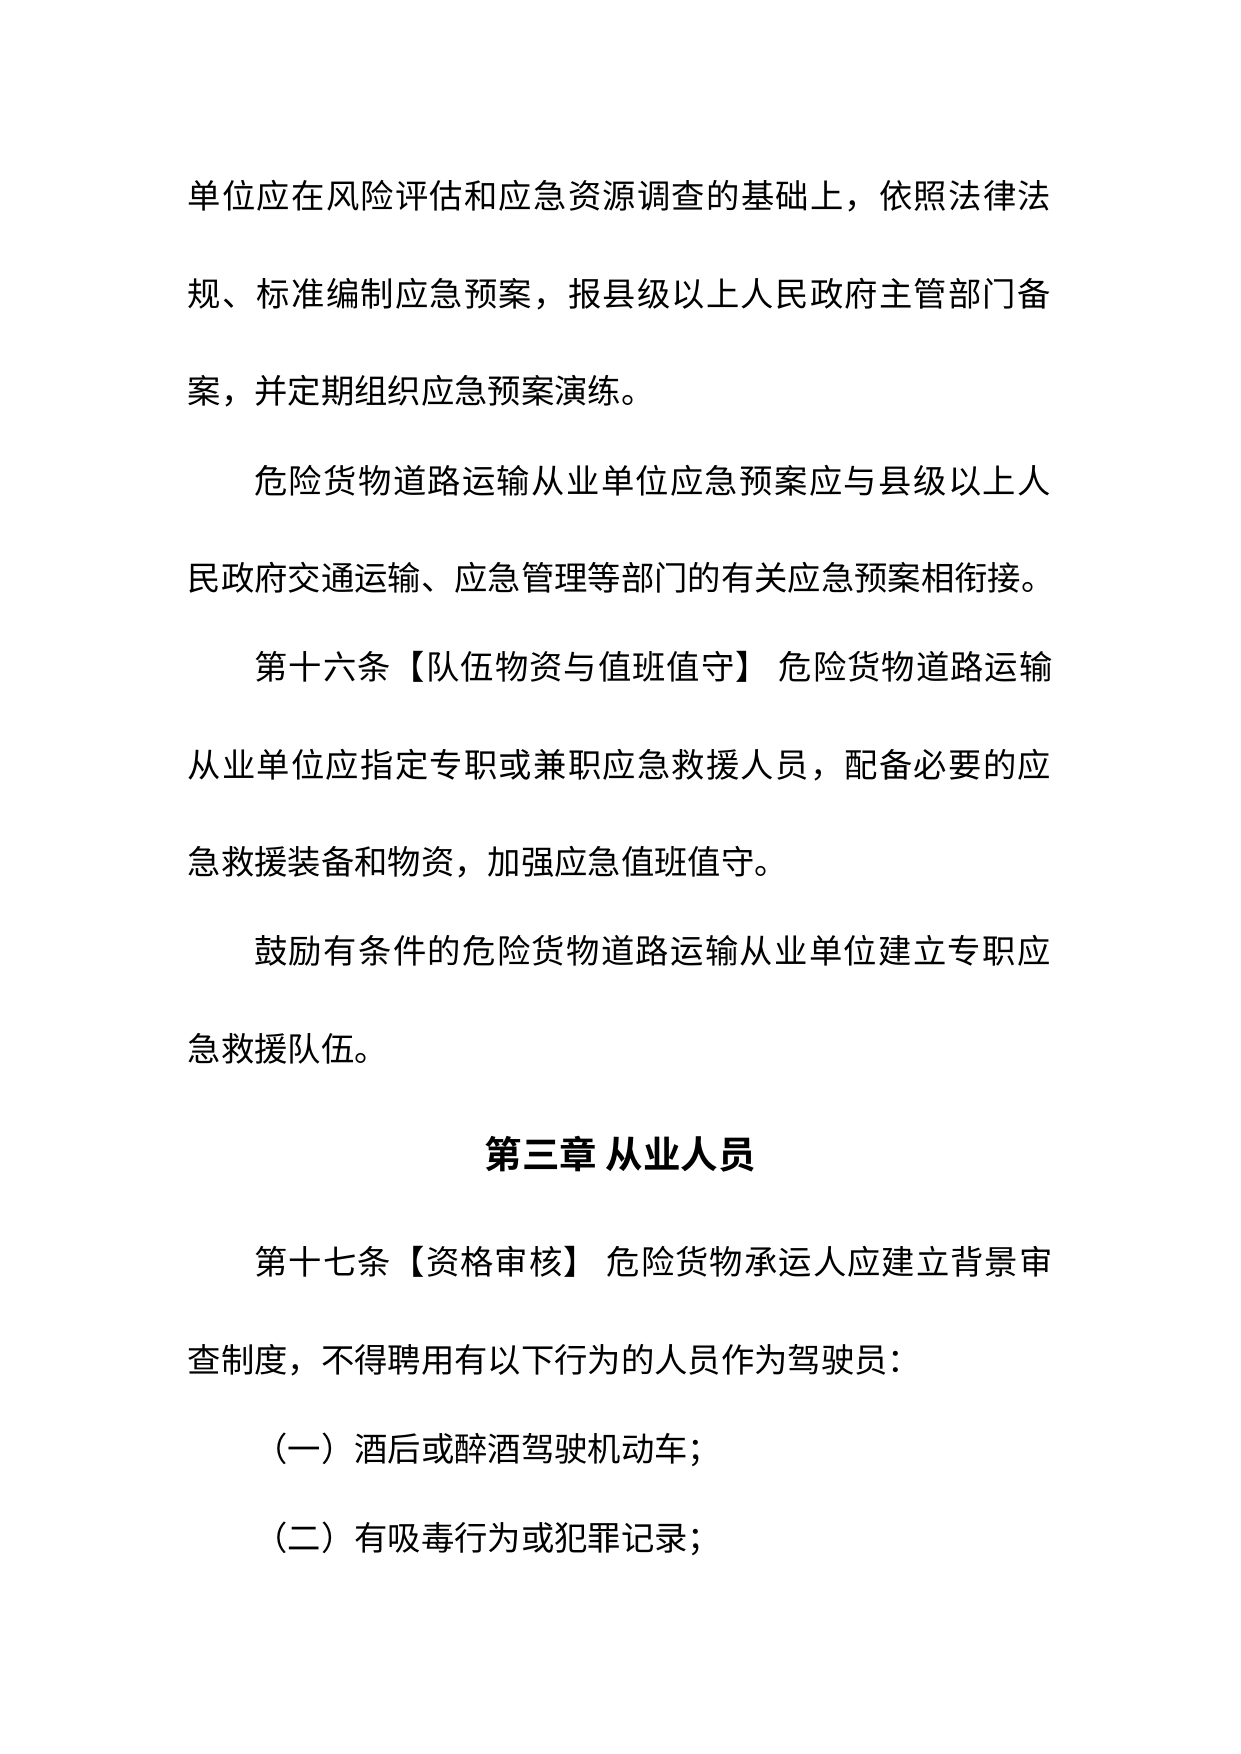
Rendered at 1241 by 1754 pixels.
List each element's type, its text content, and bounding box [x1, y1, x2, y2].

text 危险货物道路运输从业单位应急预案应与县级以上人民政府交通运输、应急管理等部门的有关应急预案相衔接。 [187, 446, 1053, 608]
text （一）酒后或醉酒驾驶机动车； [187, 1414, 1053, 1479]
text 第十六条【队伍物资与值班值守】 危险货物道路运输从业单位应指定专职或兼职应急救援人员，配备必要的应急救援装备和物资，加强应急值班值守。 [187, 633, 1053, 893]
list 从业人员 [187, 1119, 1053, 1184]
text 鼓励有条件的危险货物道路运输从业单位建立专职应急救援队伍。 [187, 917, 1053, 1079]
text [187, 162, 1053, 422]
text 第十七条【资格审核】 危险货物承运人应建立背景审查制度，不得聘用有以下行为的人员作为驾驶员： [187, 1228, 1053, 1390]
text （二）有吸毒行为或犯罪记录； [187, 1503, 1053, 1568]
